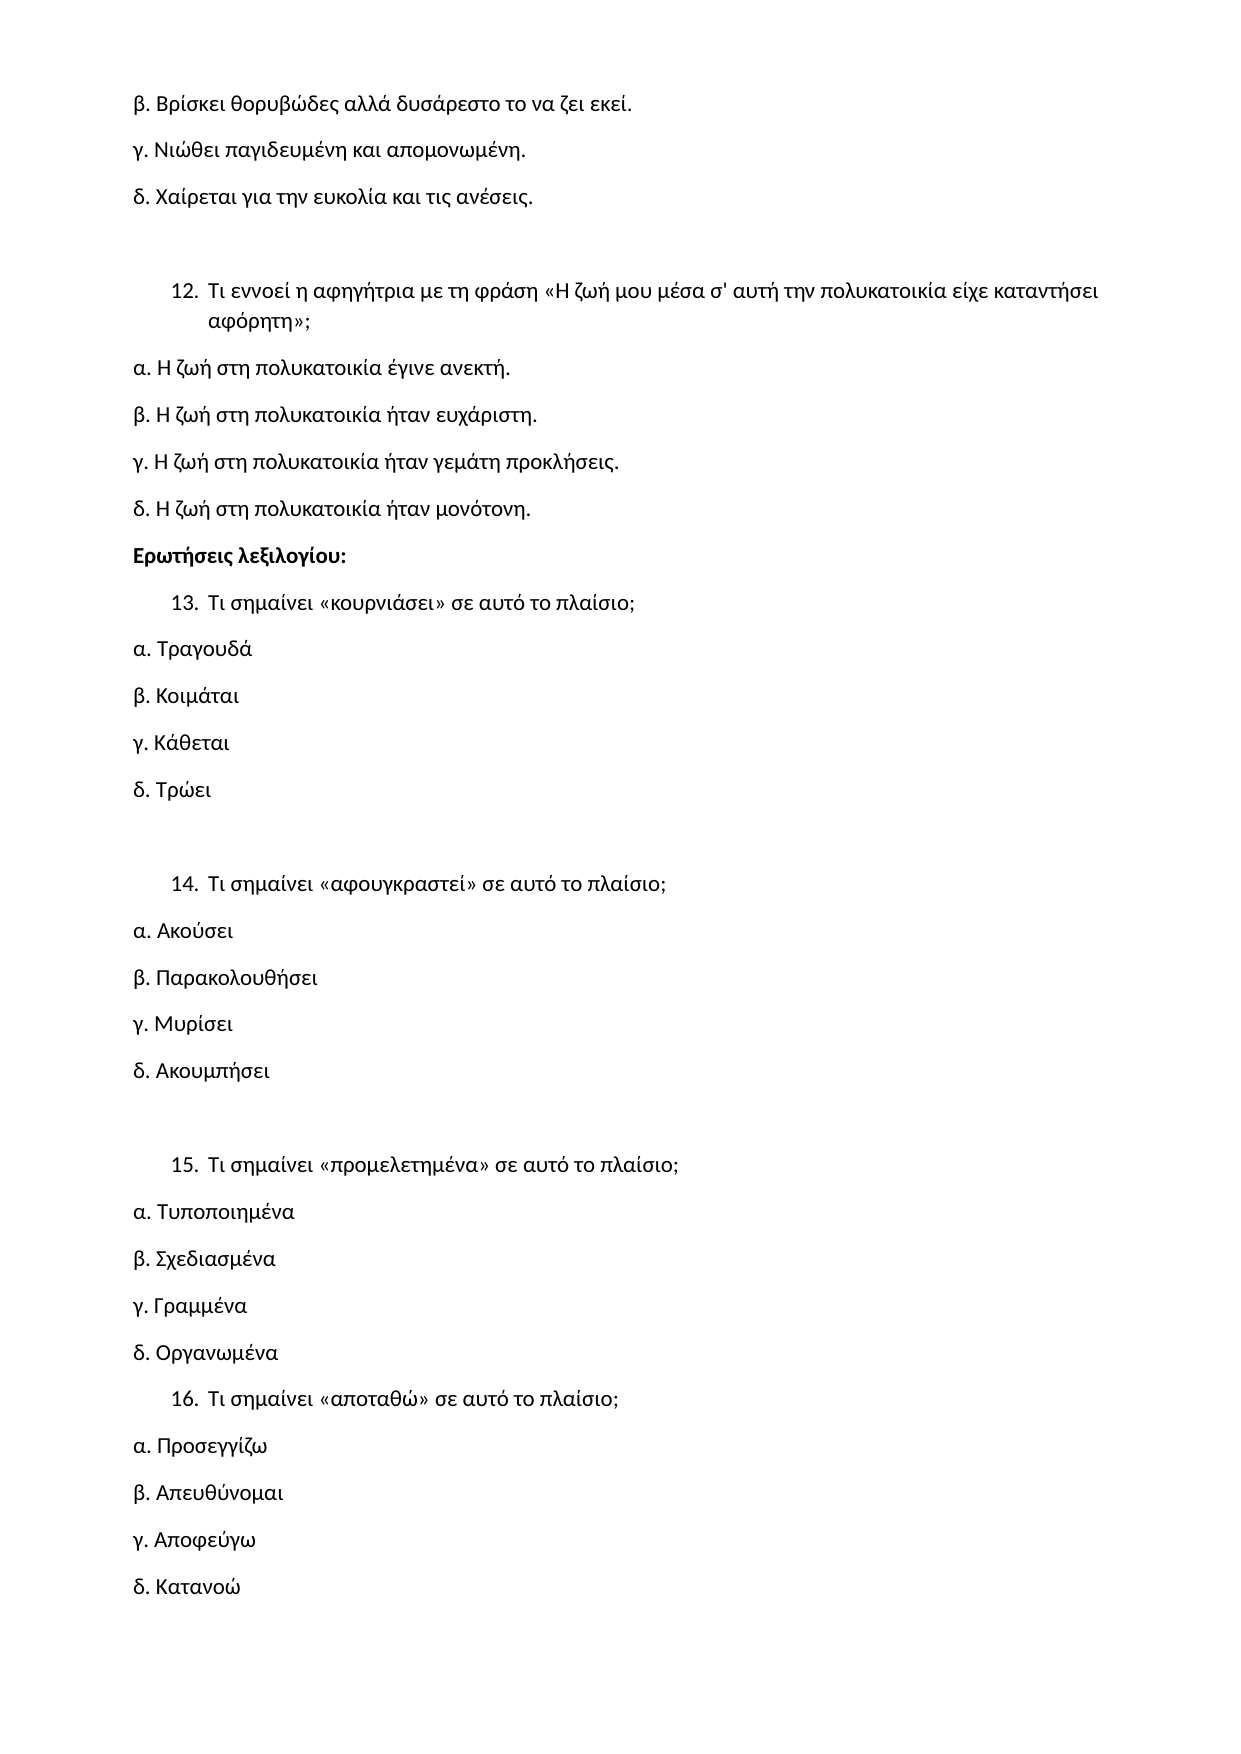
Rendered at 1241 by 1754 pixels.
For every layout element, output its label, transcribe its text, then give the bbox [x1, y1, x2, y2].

text δ. Χαίρεται για την ευκολία και τις ανέσεις. [133, 182, 1137, 210]
text δ. Οργανωμένα [133, 1338, 1137, 1366]
text α. Τραγουδά [133, 634, 1137, 662]
list Τι σημαίνει «αφουγκραστεί» σε αυτό το πλαίσιο; [170, 869, 1137, 897]
list Τι σημαίνει «αποταθώ» σε αυτό το πλαίσιο; [170, 1384, 1137, 1412]
text β. Σχεδιασμένα [133, 1244, 1137, 1272]
text γ. Μυρίσει [133, 1009, 1137, 1037]
text γ. Νιώθει παγιδευμένη και απομονωμένη. [133, 136, 1137, 163]
text γ. Αποφεύγω [133, 1525, 1137, 1553]
text γ. Γραμμένα [133, 1291, 1137, 1319]
text δ. Ακουμπήσει [133, 1056, 1137, 1084]
text β. Κοιμάται [133, 681, 1137, 709]
list Τι εννοεί η αφηγήτρια με τη φράση «Η ζωή μου μέσα σ' αυτή την πολυκατοικία είχε καταντήσει αφόρητη»; [170, 276, 1137, 334]
text γ. Κάθεται [133, 728, 1137, 756]
text β. Απευθύνομαι [133, 1478, 1137, 1506]
text α. Τυποποιημένα [133, 1197, 1137, 1225]
text β. Βρίσκει θορυβώδες αλλά δυσάρεστο το να ζει εκεί. [133, 89, 1137, 117]
text α. Ακούσει [133, 916, 1137, 944]
text γ. Η ζωή στη πολυκατοικία ήταν γεμάτη προκλήσεις. [133, 447, 1137, 475]
text δ. Η ζωή στη πολυκατοικία ήταν μονότονη. [133, 494, 1137, 522]
text α. Η ζωή στη πολυκατοικία έγινε ανεκτή. [133, 353, 1137, 381]
list Τι σημαίνει «κουρνιάσει» σε αυτό το πλαίσιο; [170, 588, 1137, 616]
list Τι σημαίνει «προμελετημένα» σε αυτό το πλαίσιο; [170, 1150, 1137, 1178]
text β. Η ζωή στη πολυκατοικία ήταν ευχάριστη. [133, 400, 1137, 428]
text β. Παρακολουθήσει [133, 963, 1137, 991]
text α. Προσεγγίζω [133, 1431, 1137, 1459]
text δ. Τρώει [133, 775, 1137, 803]
text δ. Κατανοώ [133, 1572, 1137, 1600]
text Ερωτήσεις λεξιλογίου: [133, 541, 1137, 569]
